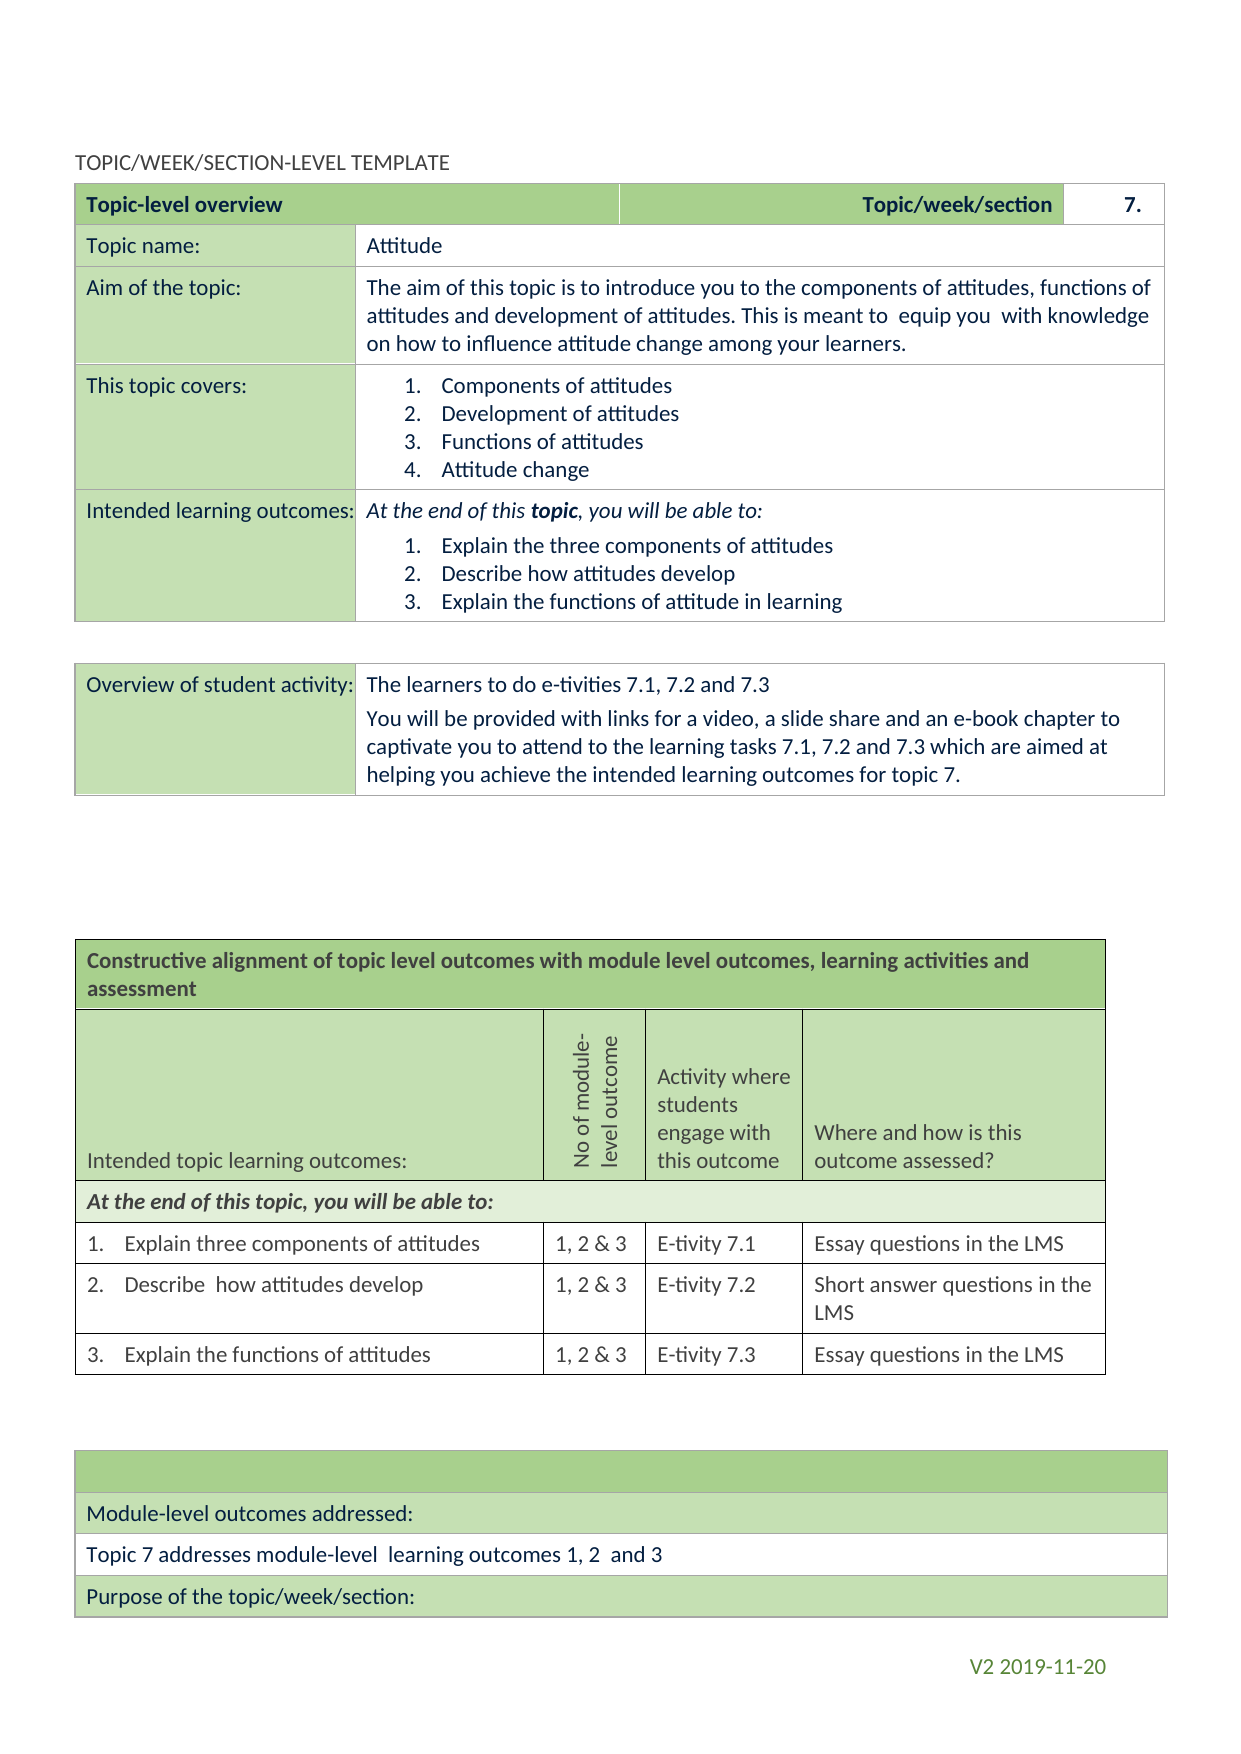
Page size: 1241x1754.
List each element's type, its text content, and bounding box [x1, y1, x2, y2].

table_cell At the end of this topic, you will be able to: [76, 1181, 1105, 1222]
table_cell Module-level outcomes addressed: [76, 1493, 1167, 1533]
table_cell At the end of this topic, you will be able to: Explain the three components of attitudes Describe how attitudes develop Explain the functions of attitude in learning [356, 490, 1164, 621]
table_cell Where and how is this outcome assessed? [803, 1010, 1105, 1180]
table_header [76, 1451, 1167, 1492]
table_cell 1, 2 & 3 [544, 1223, 645, 1263]
table_cell Explain the functions of attitudes [76, 1334, 543, 1374]
table_cell Activity where students engage with this outcome [646, 1010, 802, 1180]
table_cell Attitude [356, 225, 1164, 266]
table_header Overview of student activity: [76, 664, 355, 794]
table_cell E-tivity 7.2 [646, 1264, 802, 1333]
table_cell Short answer questions in the LMS [803, 1264, 1105, 1333]
table_cell E-tivity 7.3 [646, 1334, 802, 1374]
table_cell The aim of this topic is to introduce you to the components of attitudes, functions of attitudes and development of attitudes. This is meant to equip you with knowledge on how to influence attitude change among your learners. [356, 267, 1164, 363]
table_header Topic/week/section [620, 184, 1063, 224]
text TOPIC/WEEK/SECTION-LEVEL TEMPLATE [75, 148, 1106, 177]
table_cell Describe how attitudes develop [76, 1264, 543, 1333]
table_cell Components of attitudes Development of attitudes Functions of attitudes Attitude change [356, 365, 1164, 489]
table_cell Intended topic learning outcomes: [76, 1010, 543, 1180]
table_cell E-tivity 7.1 [646, 1223, 802, 1263]
table_cell Aim of the topic: [76, 267, 355, 363]
table_cell 1, 2 & 3 [544, 1264, 645, 1333]
table_header Topic-level overview [76, 184, 619, 224]
table_cell Topic 7 addresses module-level learning outcomes 1, 2 and 3 [76, 1534, 1167, 1575]
table_cell Purpose of the topic/week/section: [76, 1576, 1167, 1616]
table_cell Explain three components of attitudes [76, 1223, 543, 1263]
table_header The learners to do e-tivities 7.1, 7.2 and 7.3 You will be provided with links for a video, a slide share and an e-book chapter to captivate you to attend to the learning tasks 7.1, 7.2 and 7.3 which are aimed at helping you achieve the intended learning outcomes for topic 7. [356, 664, 1164, 794]
table_cell 1, 2 & 3 [544, 1334, 645, 1374]
table_header 7. [1064, 184, 1164, 224]
table_cell Topic name: [76, 225, 355, 266]
table_cell This topic covers: [76, 365, 355, 489]
table_cell Essay questions in the LMS [803, 1223, 1105, 1263]
table_cell Essay questions in the LMS [803, 1334, 1105, 1374]
table_cell Intended learning outcomes: [76, 490, 355, 621]
table_cell No of module-level outcome [544, 1010, 645, 1180]
table_header Constructive alignment of topic level outcomes with module level outcomes, learning activities and assessment [76, 940, 1105, 1008]
